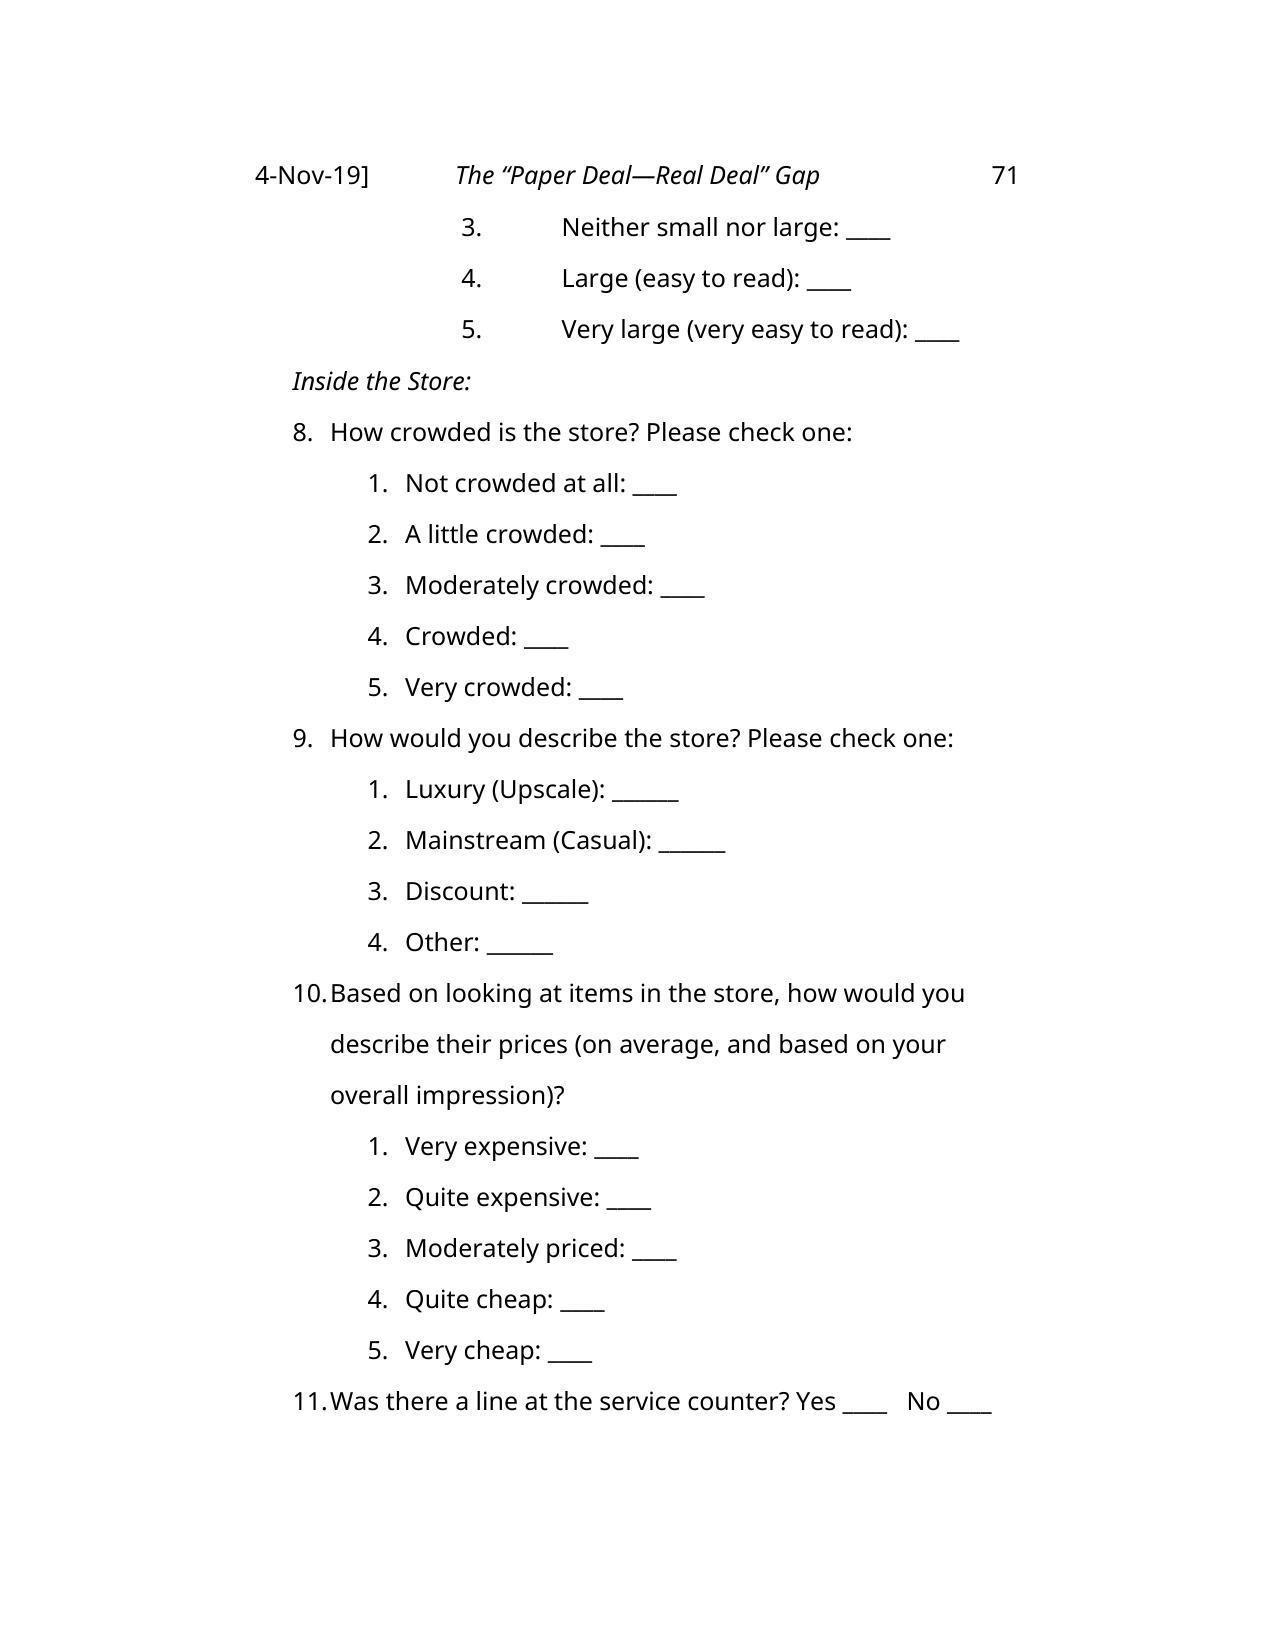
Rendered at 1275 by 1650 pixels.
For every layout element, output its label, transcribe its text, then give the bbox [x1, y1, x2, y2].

list How crowded is the store? Please check one: [292, 414, 1020, 448]
list Other: ______ [367, 924, 1020, 959]
list Crowded: ____ [367, 618, 1020, 652]
list Luxury (Upscale): ______ [367, 771, 1020, 806]
list How would you describe the store? Please check one: [292, 720, 1020, 754]
list Large (easy to read): ____ [461, 261, 1020, 295]
list Neither small nor large: ____ [461, 210, 1020, 244]
list Very large (very easy to read): ____ [461, 312, 1020, 346]
list Very cheap: ____ [367, 1333, 1020, 1367]
list Mainstream (Casual): ______ [367, 822, 1020, 857]
list Not crowded at all: ____ [367, 465, 1020, 499]
list Quite expensive: ____ [367, 1180, 1020, 1214]
text Inside the Store: [255, 363, 1020, 397]
list A little crowded: ____ [367, 516, 1020, 550]
list Discount: ______ [367, 873, 1020, 908]
list Moderately crowded: ____ [367, 567, 1020, 601]
list Based on looking at items in the store, how would you describe their prices (on average, and based on your overall impression)? [292, 976, 1020, 1112]
list Very expensive: ____ [367, 1129, 1020, 1163]
list Moderately priced: ____ [367, 1231, 1020, 1265]
list Quite cheap: ____ [367, 1282, 1020, 1316]
list Very crowded: ____ [367, 669, 1020, 703]
list Was there a line at the service counter? Yes ____ No ____ [292, 1384, 1020, 1418]
